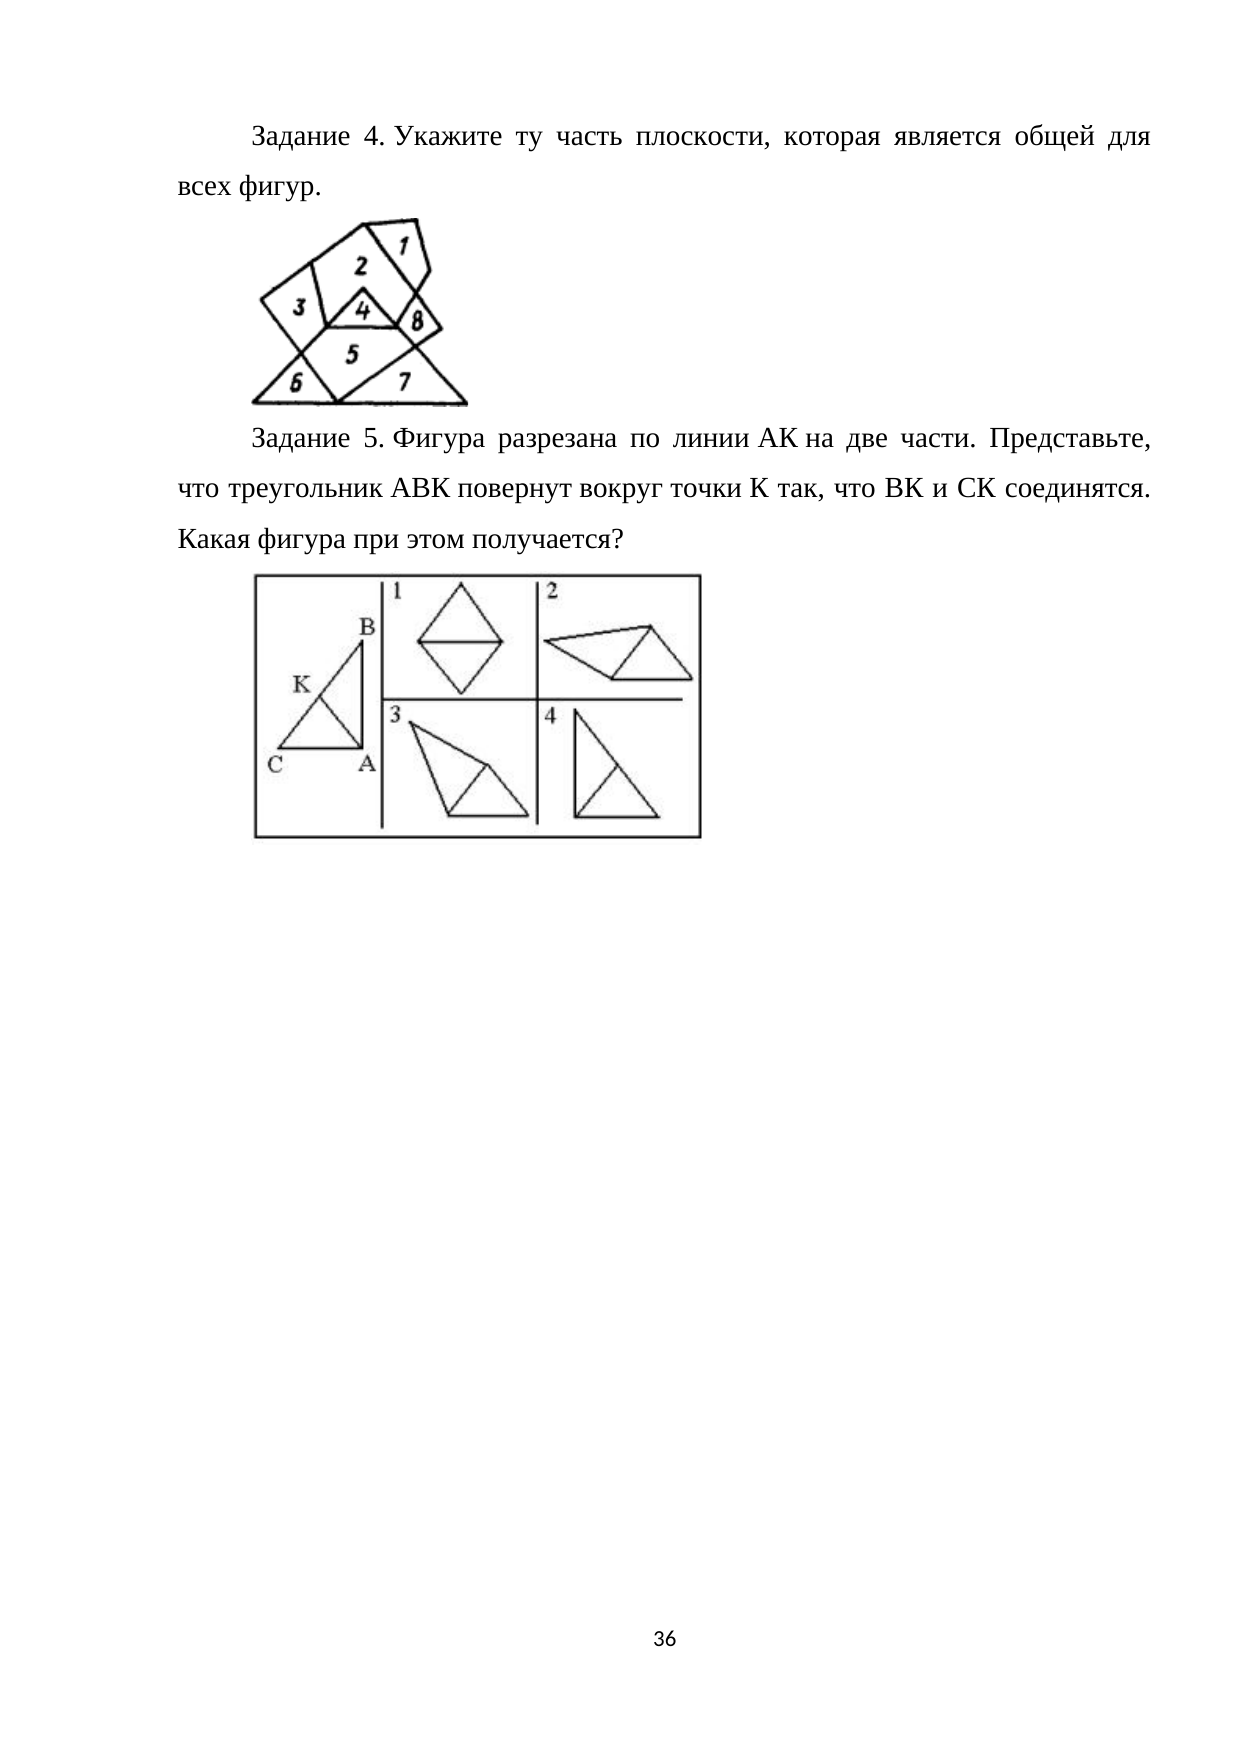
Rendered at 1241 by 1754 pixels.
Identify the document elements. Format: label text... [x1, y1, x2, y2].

picture [251, 571, 708, 845]
text Задание 5. Фигура разрезана по линии АК на две части. Представьте, что треугольник АВК повернут вокруг точки К так, что ВК и СК соединятся. Какая фигура при этом получается? [177, 420, 1152, 554]
picture [251, 218, 469, 407]
text Задание 4. Укажите ту часть плоскости, которая является общей для всех фигур. [177, 118, 1152, 202]
